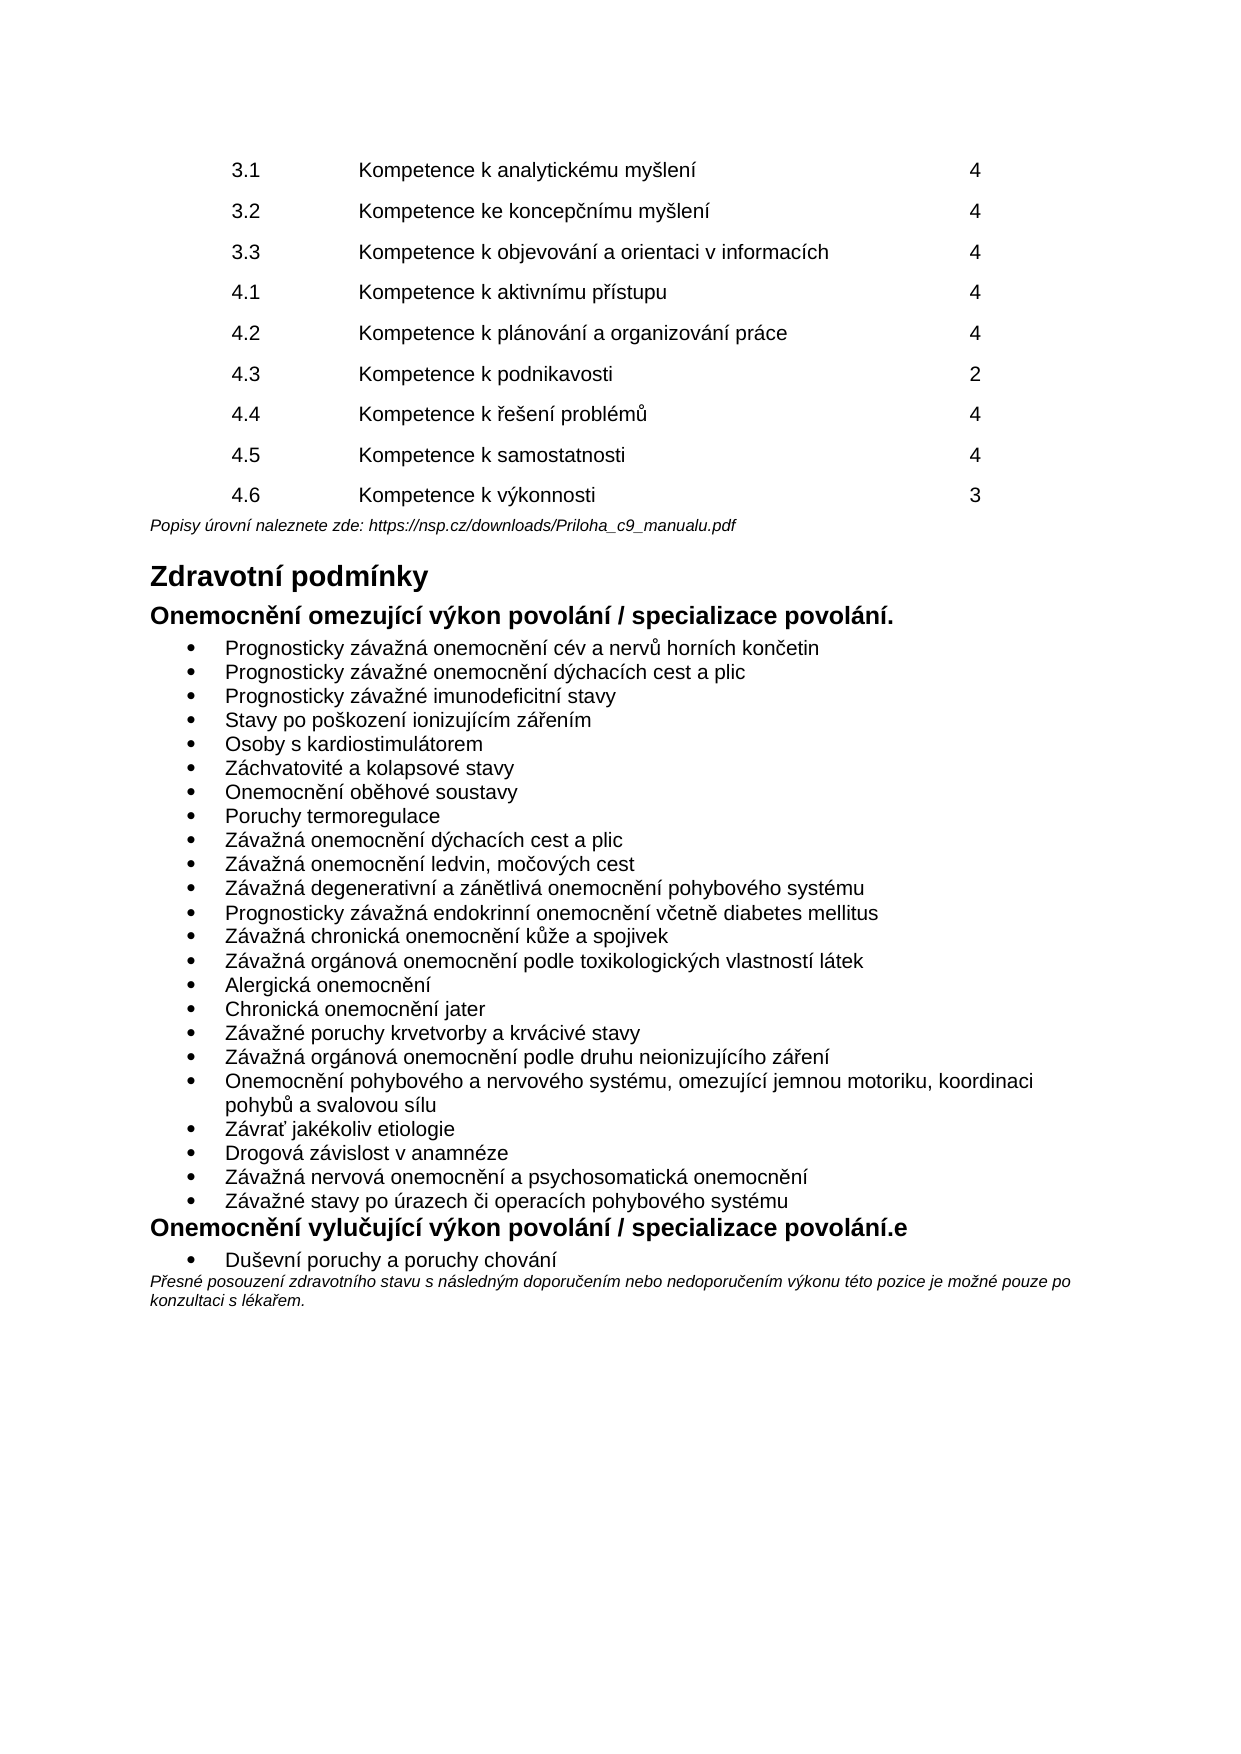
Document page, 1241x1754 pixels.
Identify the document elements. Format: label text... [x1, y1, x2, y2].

table_cell 3.3 [142, 231, 350, 272]
list Onemocnění pohybového a nervového systému, omezující jemnou motoriku, koordinaci pohybů a svalovou sílu [187, 1069, 1090, 1117]
list Prognosticky závažná onemocnění cév a nervů horních končetin [187, 636, 1090, 660]
list Prognosticky závažná endokrinní onemocnění včetně diabetes mellitus [187, 900, 1090, 924]
table_cell Kompetence k řešení problémů [350, 394, 871, 434]
table_cell Kompetence k výkonnosti [350, 475, 871, 516]
list Závažná orgánová onemocnění podle druhu neionizujícího záření [187, 1045, 1090, 1069]
list Závažná nervová onemocnění a psychosomatická onemocnění [187, 1165, 1090, 1189]
list Závažné poruchy krvetvorby a krvácivé stavy [187, 1021, 1090, 1045]
table_cell Kompetence k plánování a organizování práce [350, 313, 871, 353]
list Závažná degenerativní a zánětlivá onemocnění pohybového systému [187, 876, 1090, 900]
table_cell 4 [871, 394, 1079, 434]
table_cell 4 [871, 313, 1079, 353]
list Onemocnění oběhové soustavy [187, 780, 1090, 804]
list Závažná onemocnění dýchacích cest a plic [187, 828, 1090, 852]
table_cell 4.4 [142, 394, 350, 434]
table_cell 3.2 [142, 191, 350, 231]
text Popisy úrovní naleznete zde: https://nsp.cz/downloads/Priloha_c9_manualu.pdf [150, 516, 1090, 535]
list Závažné stavy po úrazech či operacích pohybového systému [187, 1189, 1090, 1213]
subtitle Zdravotní podmínky [150, 559, 1090, 592]
table_cell Kompetence k aktivnímu přístupu [350, 272, 871, 312]
table_cell 4 [871, 272, 1079, 312]
table_cell 4 [871, 150, 1079, 191]
list Stavy po poškození ionizujícím zářením [187, 708, 1090, 732]
list Drogová závislost v anamnéze [187, 1141, 1090, 1165]
table_cell 3.1 [142, 150, 350, 191]
table_cell 4.1 [142, 272, 350, 312]
table_cell 2 [871, 353, 1079, 394]
list Závažná chronická onemocnění kůže a spojivek [187, 924, 1090, 948]
subtitle Onemocnění vylučující výkon povolání / specializace povolání.e [150, 1213, 1090, 1242]
list Závažná orgánová onemocnění podle toxikologických vlastností látek [187, 948, 1090, 972]
table_cell 4.6 [142, 475, 350, 516]
list Závrať jakékoliv etiologie [187, 1117, 1090, 1141]
list Osoby s kardiostimulátorem [187, 732, 1090, 756]
table_cell 4.5 [142, 434, 350, 475]
list Závažná onemocnění ledvin, močových cest [187, 852, 1090, 876]
table_cell 4.2 [142, 313, 350, 353]
table_cell 4.3 [142, 353, 350, 394]
list Chronická onemocnění jater [187, 997, 1090, 1021]
table_cell Kompetence ke koncepčnímu myšlení [350, 191, 871, 231]
list Záchvatovité a kolapsové stavy [187, 756, 1090, 780]
list Prognosticky závažné imunodeficitní stavy [187, 684, 1090, 708]
table_cell Kompetence k analytickému myšlení [350, 150, 871, 191]
list Prognosticky závažné onemocnění dýchacích cest a plic [187, 660, 1090, 684]
text Přesné posouzení zdravotního stavu s následným doporučením nebo nedoporučením výkonu této pozice je možné pouze po konzultaci s lékařem. [150, 1272, 1090, 1310]
table_cell Kompetence k objevování a orientaci v informacích [350, 231, 871, 272]
list Poruchy termoregulace [187, 804, 1090, 828]
list Duševní poruchy a poruchy chování [187, 1248, 1090, 1272]
table_cell Kompetence k podnikavosti [350, 353, 871, 394]
list Alergická onemocnění [187, 972, 1090, 997]
table_cell 4 [871, 231, 1079, 272]
subtitle Onemocnění omezující výkon povolání / specializace povolání. [150, 601, 1090, 629]
table_cell 4 [871, 191, 1079, 231]
table_cell 4 [871, 434, 1079, 475]
table_cell 3 [871, 475, 1079, 516]
table_cell Kompetence k samostatnosti [350, 434, 871, 475]
